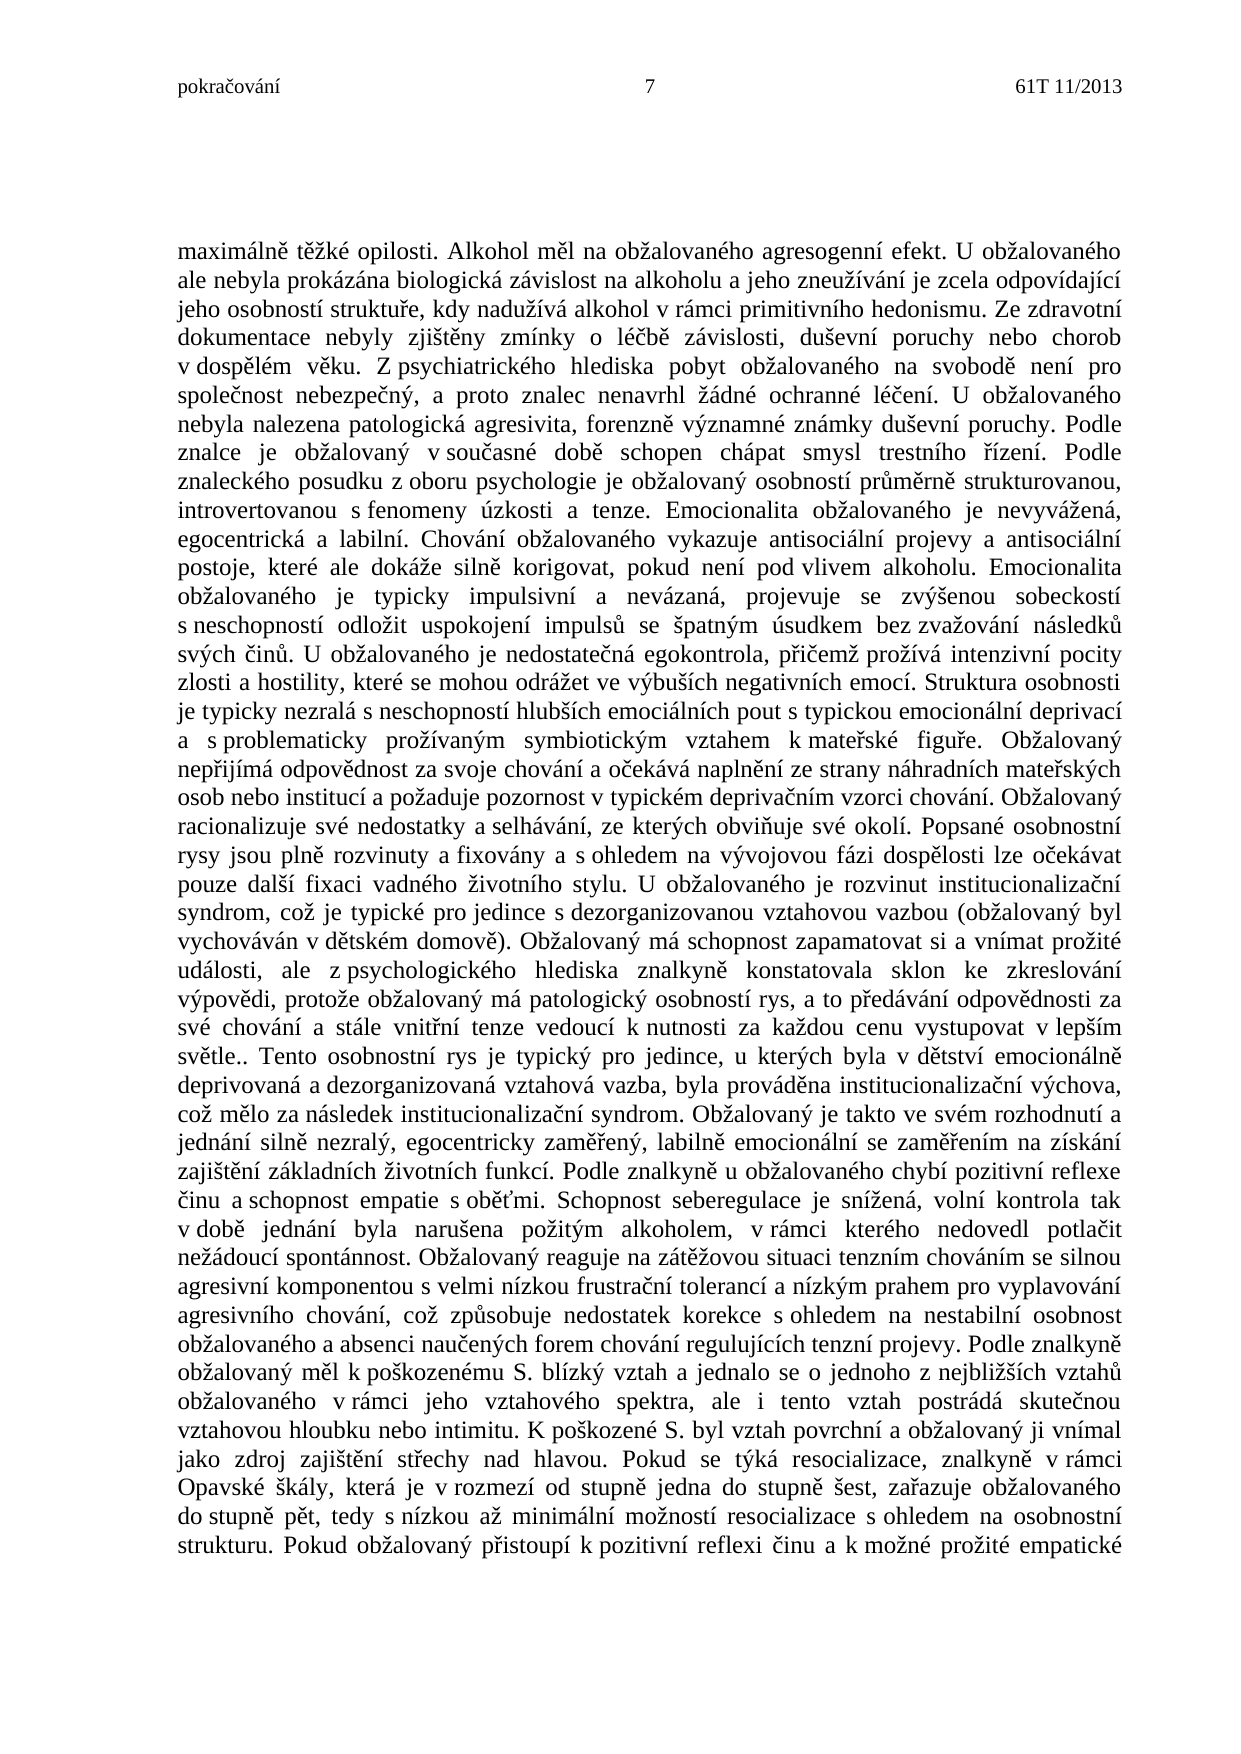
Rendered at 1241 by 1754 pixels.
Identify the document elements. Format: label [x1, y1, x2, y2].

text [177, 236, 1122, 1559]
